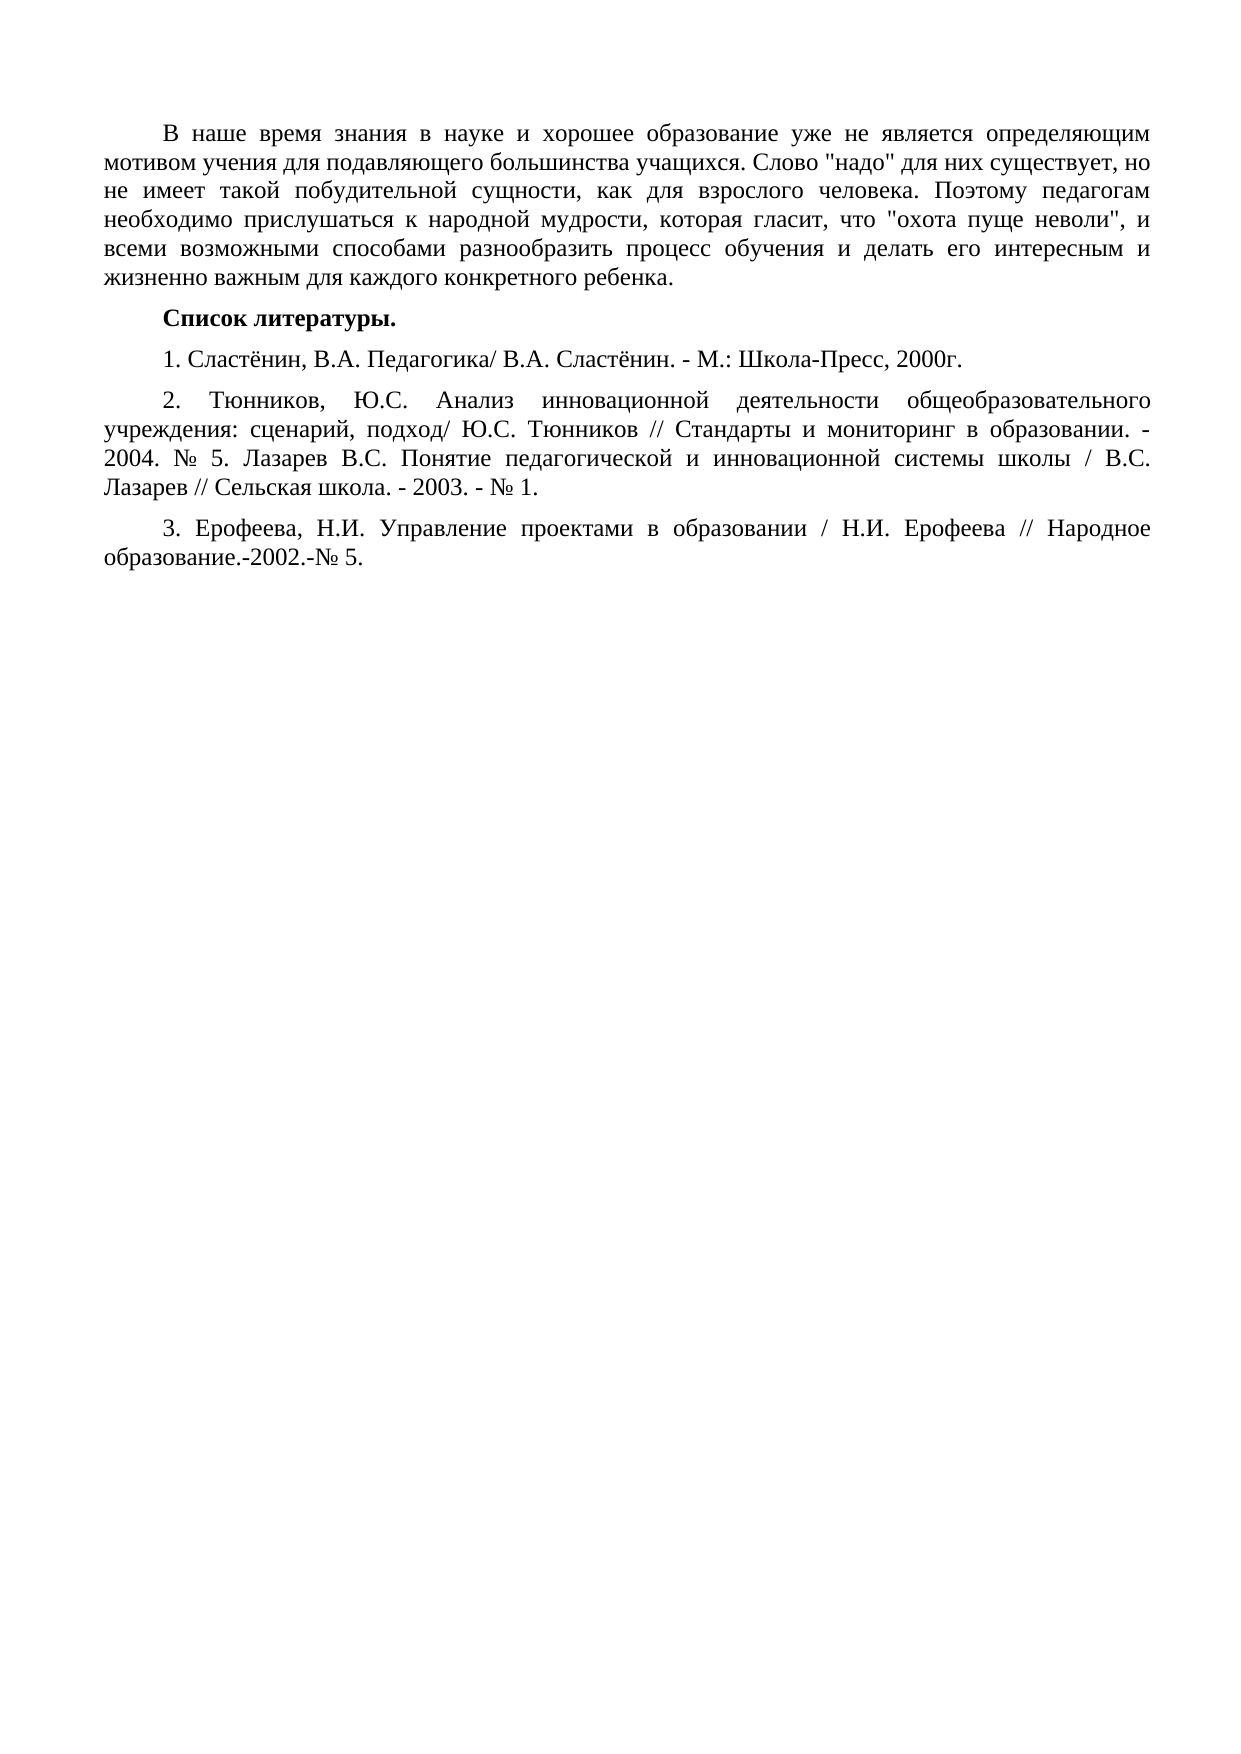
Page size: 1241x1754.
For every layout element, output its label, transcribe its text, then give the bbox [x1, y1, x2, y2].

text В наше время знания в науке и хорошее образование уже не является определяющим мотивом учения для подавляющего большинства учащихся. Слово "надо" для них существует, но не имеет такой побудительной сущности, как для взрослого человека. Поэтому педагогам необходимо прислушаться к народной мудрости, которая гласит, что "охота пуще неволи", и всеми возможными способами разнообразить процесс обучения и делать его интересным и жизненно важным для каждого конкретного ребенка. [103, 118, 1152, 291]
text 2. Тюнников, Ю.С. Анализ инновационной деятельности общеобразовательного учреждения: сценарий, подход/ Ю.С. Тюнников // Стандарты и мониторинг в образовании. - 2004. № 5. Лазарев В.С. Понятие педагогической и инновационной системы школы / В.С. Лазарев // Сельская школа. - 2003. - № 1. [103, 386, 1152, 501]
text Список литературы. [103, 303, 1152, 332]
text 1. Сластёнин, В.А. Педагогика/ В.А. Сластёнин. - М.: Школа-Пресс, 2000г. [103, 344, 1152, 373]
text 3. Ерофеева, Н.И. Управление проектами в образовании / Н.И. Ерофеева // Народное образование.-2002.-№ 5. [103, 513, 1152, 571]
